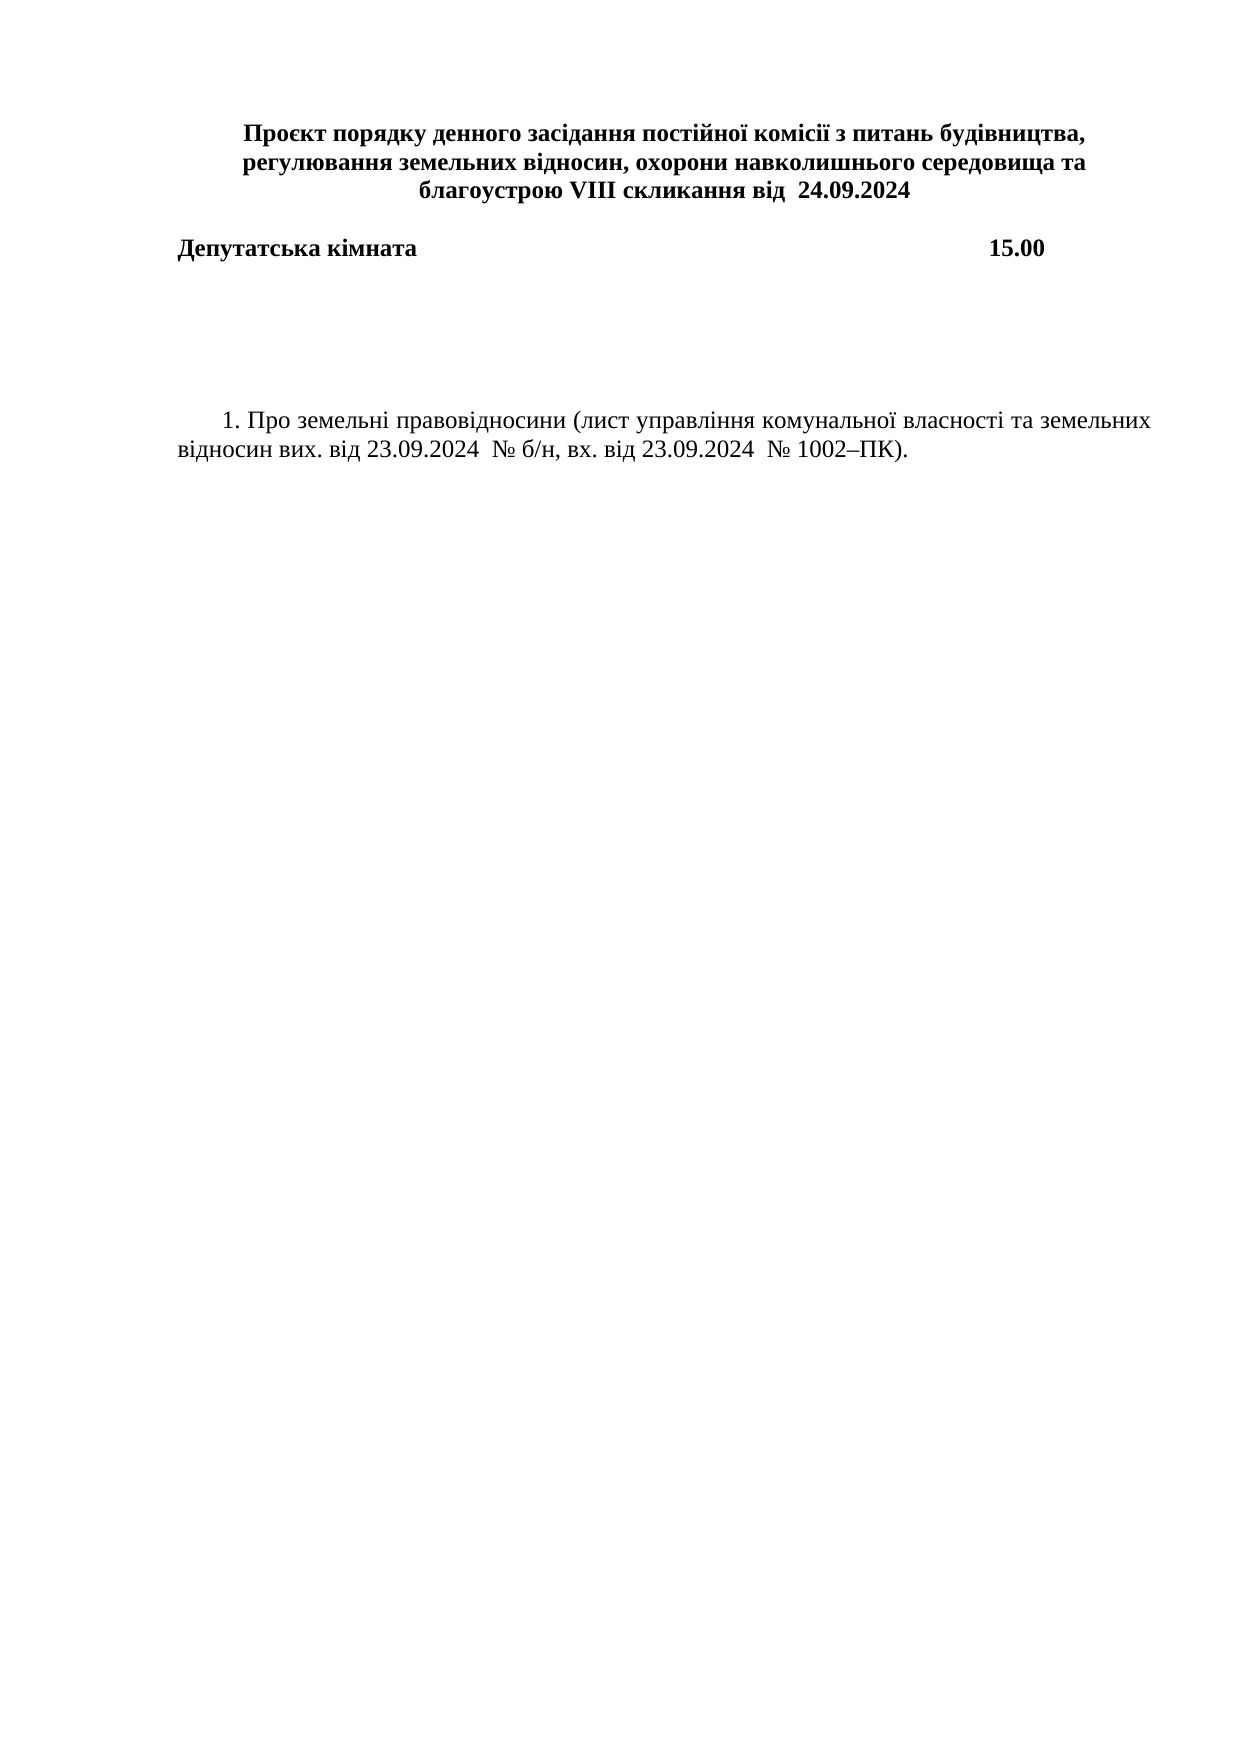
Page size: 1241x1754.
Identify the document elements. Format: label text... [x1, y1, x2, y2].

text 1. Про земельні правовідносини (лист управління комунальної власності та земельних відносин вих. від 23.09.2024 № б/н, вх. від 23.09.2024 № 1002–ПК). [177, 405, 1152, 462]
text Проєкт порядку денного засідання постійної комісії з питань будівництва, регулювання земельних відносин, охорони навколишнього середовища та благоустрою VIII скликання від 24.09.2024 [177, 118, 1152, 204]
text Депутатська кімната 15.00 [177, 233, 1152, 262]
